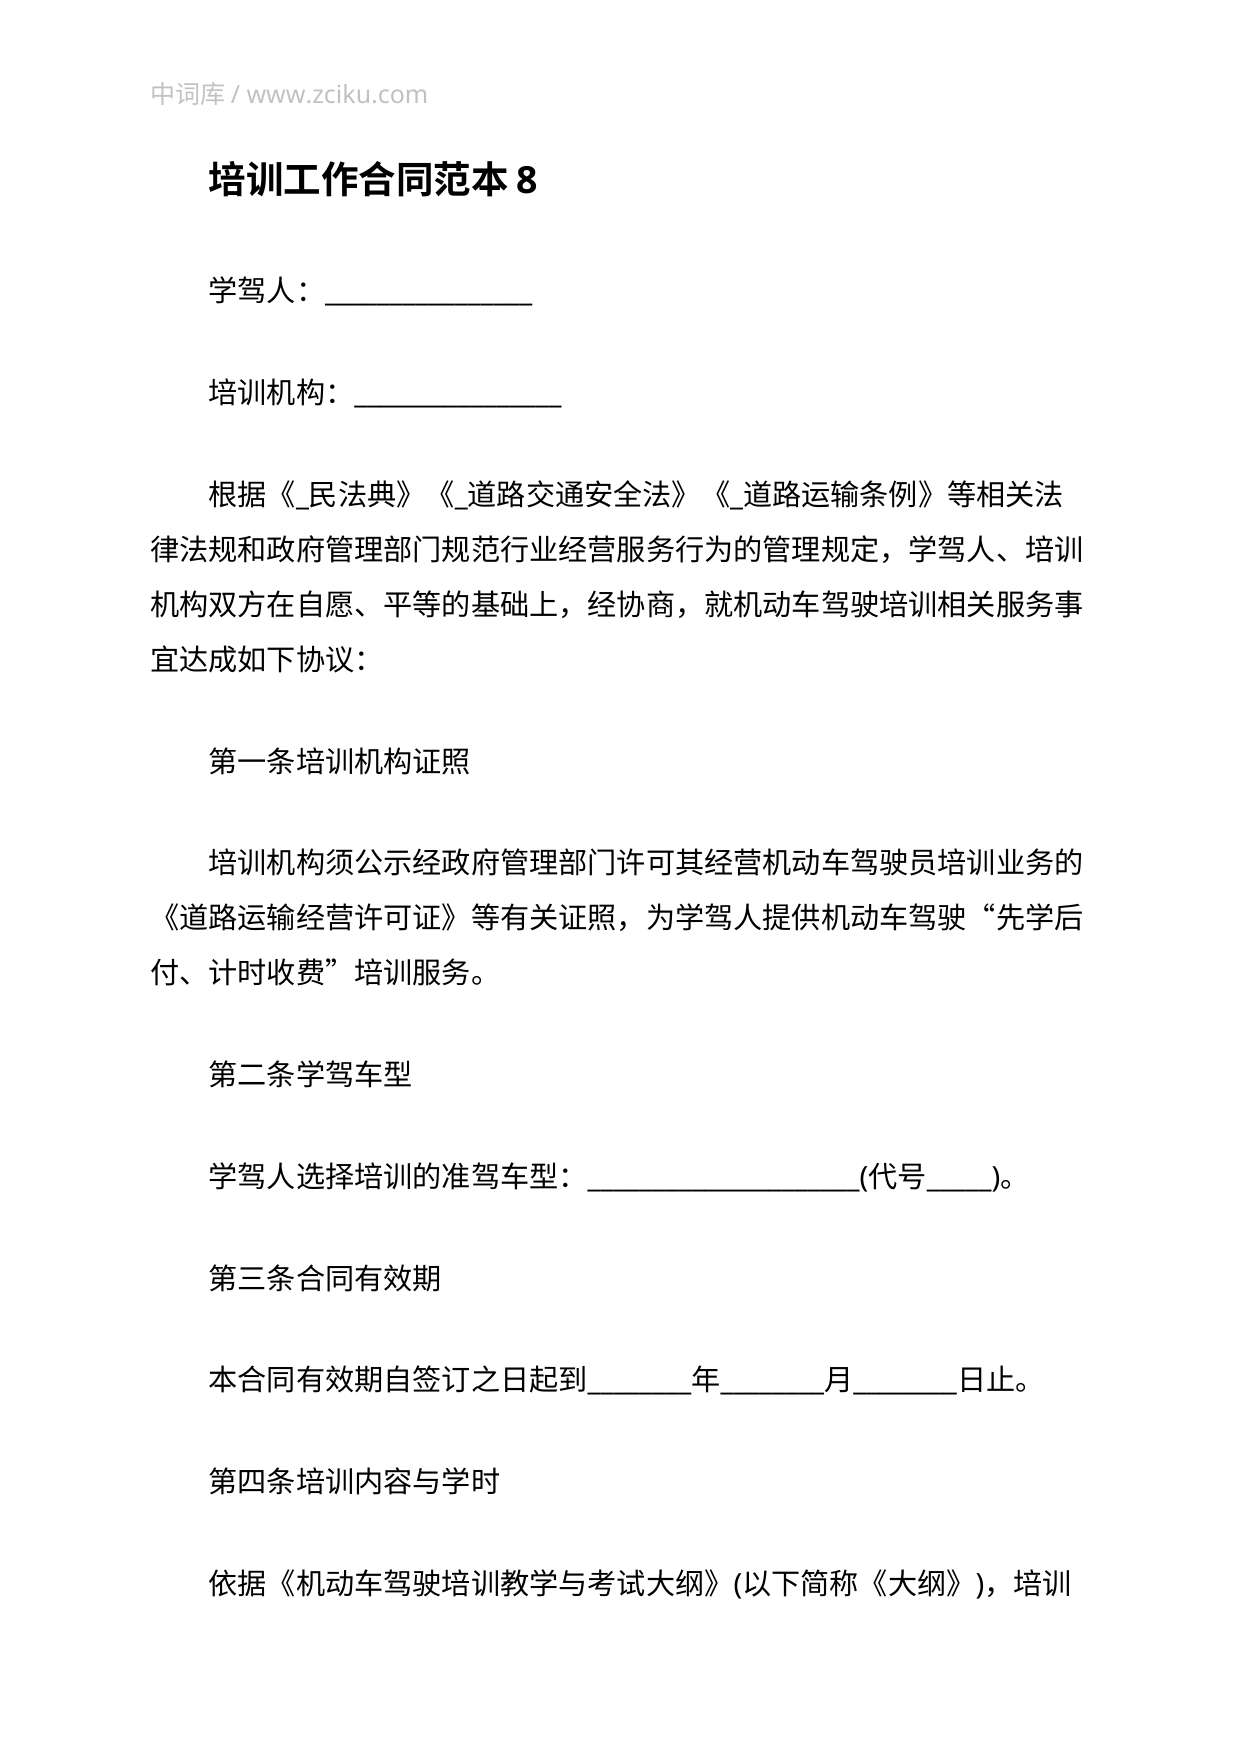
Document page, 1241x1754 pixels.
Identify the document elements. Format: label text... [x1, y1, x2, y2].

text 本合同有效期自签订之日起到________年________月________日止。 [150, 1357, 1090, 1399]
text 第四条培训内容与学时 [150, 1459, 1090, 1501]
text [150, 1561, 1090, 1603]
text 学驾人选择培训的准驾车型：_____________________(代号_____)。 [150, 1153, 1090, 1196]
text 根据《_民法典》《_道路交通安全法》《_道路运输条例》等相关法律法规和政府管理部门规范行业经营服务行为的管理规定，学驾人、培训机构双方在自愿、平等的基础上，经协商，就机动车驾驶培训相关服务事宜达成如下协议： [150, 472, 1090, 679]
text 第三条合同有效期 [150, 1255, 1090, 1297]
text 学驾人：________________ [150, 268, 1090, 310]
text 培训机构：________________ [150, 369, 1090, 412]
text 培训工作合同范本8 [150, 150, 1090, 204]
text 培训机构须公示经政府管理部门许可其经营机动车驾驶员培训业务的《道路运输经营许可证》等有关证照，为学驾人提供机动车驾驶“先学后付、计时收费”培训服务。 [150, 840, 1090, 992]
text 第二条学驾车型 [150, 1051, 1090, 1094]
text 第一条培训机构证照 [150, 738, 1090, 780]
